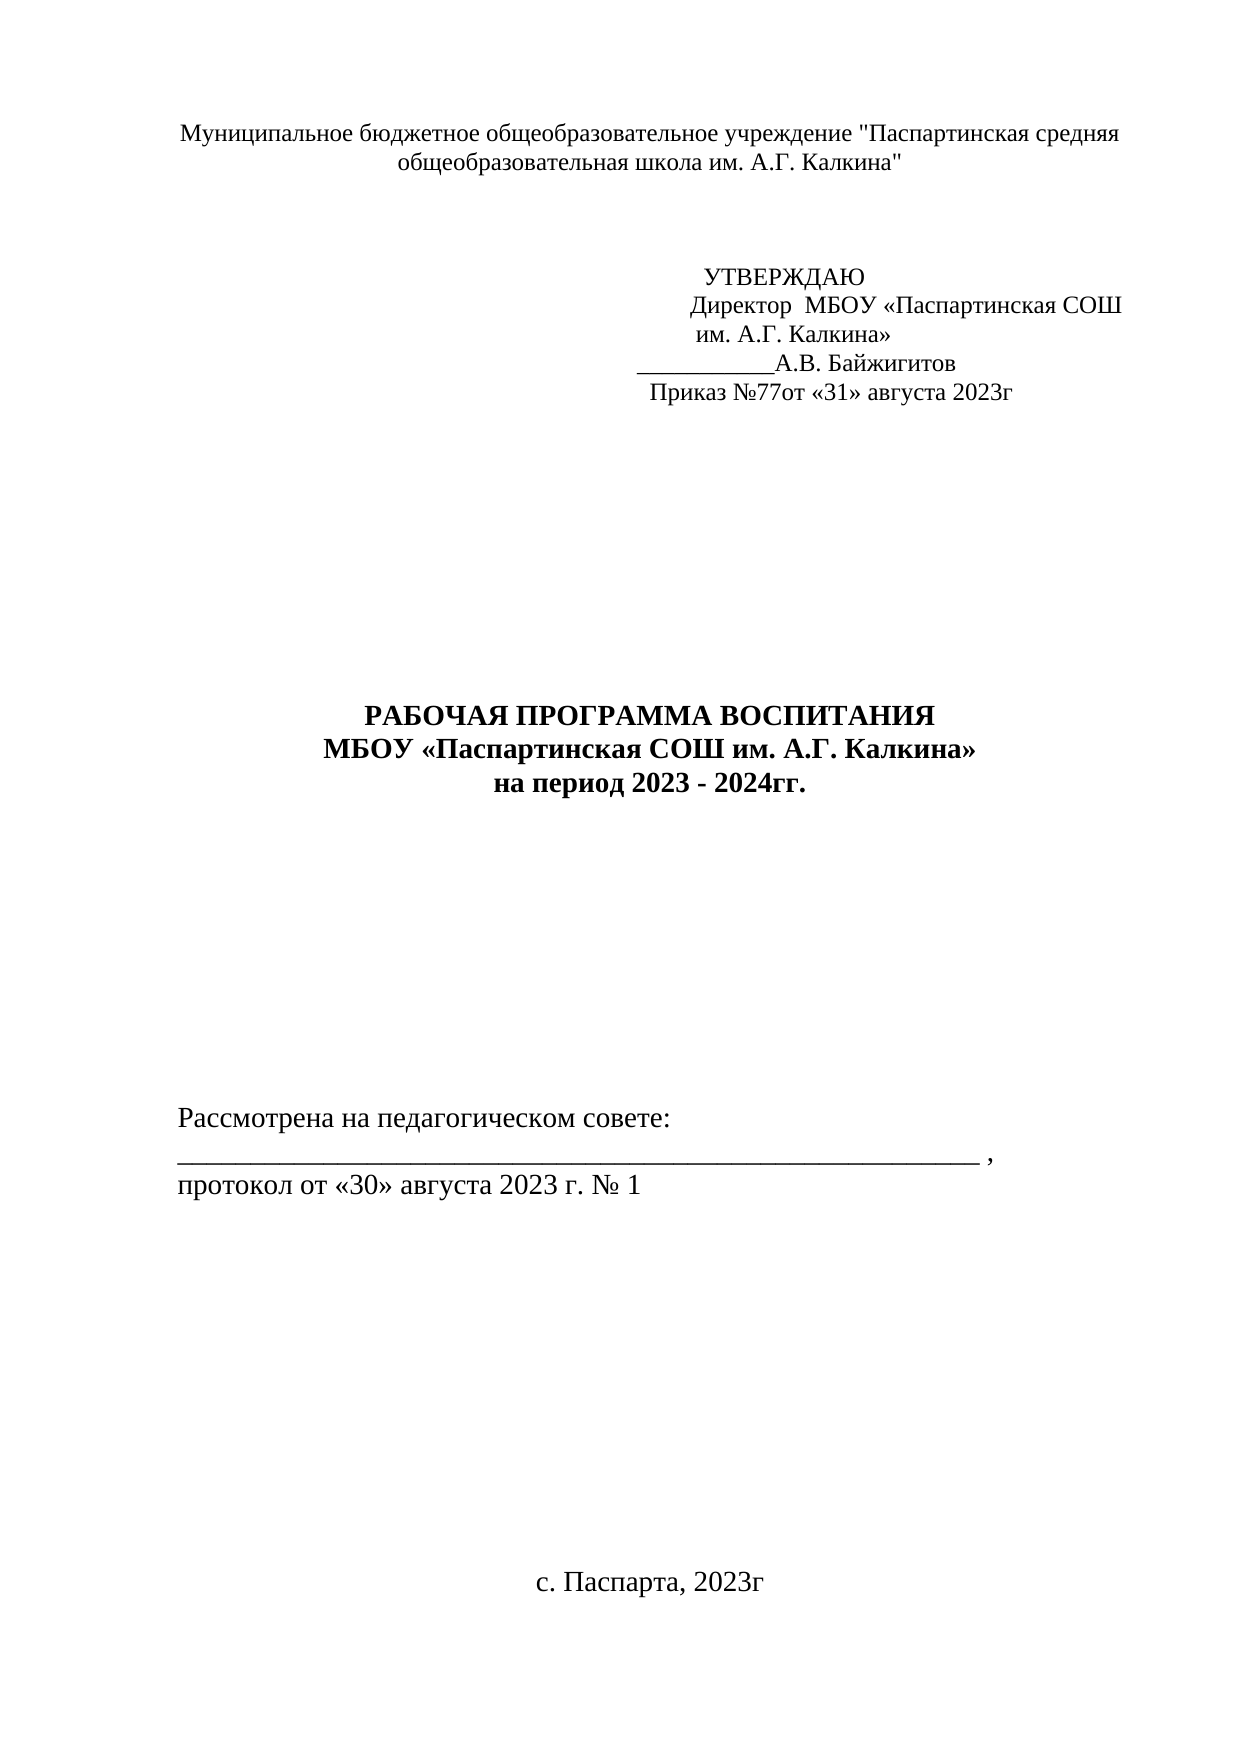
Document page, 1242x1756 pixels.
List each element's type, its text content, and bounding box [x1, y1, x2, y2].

text Рассмотрена на педагогическом совете: [177, 1100, 1122, 1134]
text УТВЕРЖДАЮ [177, 262, 1122, 291]
text на период 2023 - 2024гг. [177, 765, 1122, 798]
text Директор МБОУ «Паспартинская СОШ [177, 291, 1122, 319]
text с. Паспарта, 2023г [177, 1564, 1122, 1598]
text Приказ №77от «31» августа 2023г [177, 377, 1122, 406]
text МБОУ «Паспартинская СОШ им. А.Г. Калкина» [177, 731, 1122, 765]
text РАБОЧАЯ ПРОГРАММА ВОСПИТАНИЯ [177, 698, 1122, 731]
text протокол от «30» августа 2023 г. № 1 [177, 1167, 1122, 1201]
text ___________А.В. Байжигитов [177, 348, 1122, 377]
text _______________________________________________________ , [177, 1134, 1122, 1167]
text им. А.Г. Калкина» [177, 319, 1122, 348]
text Муниципальное бюджетное общеобразовательное учреждение "Паспартинская средняя общеобразовательная школа им. А.Г. Калкина" [177, 118, 1122, 176]
